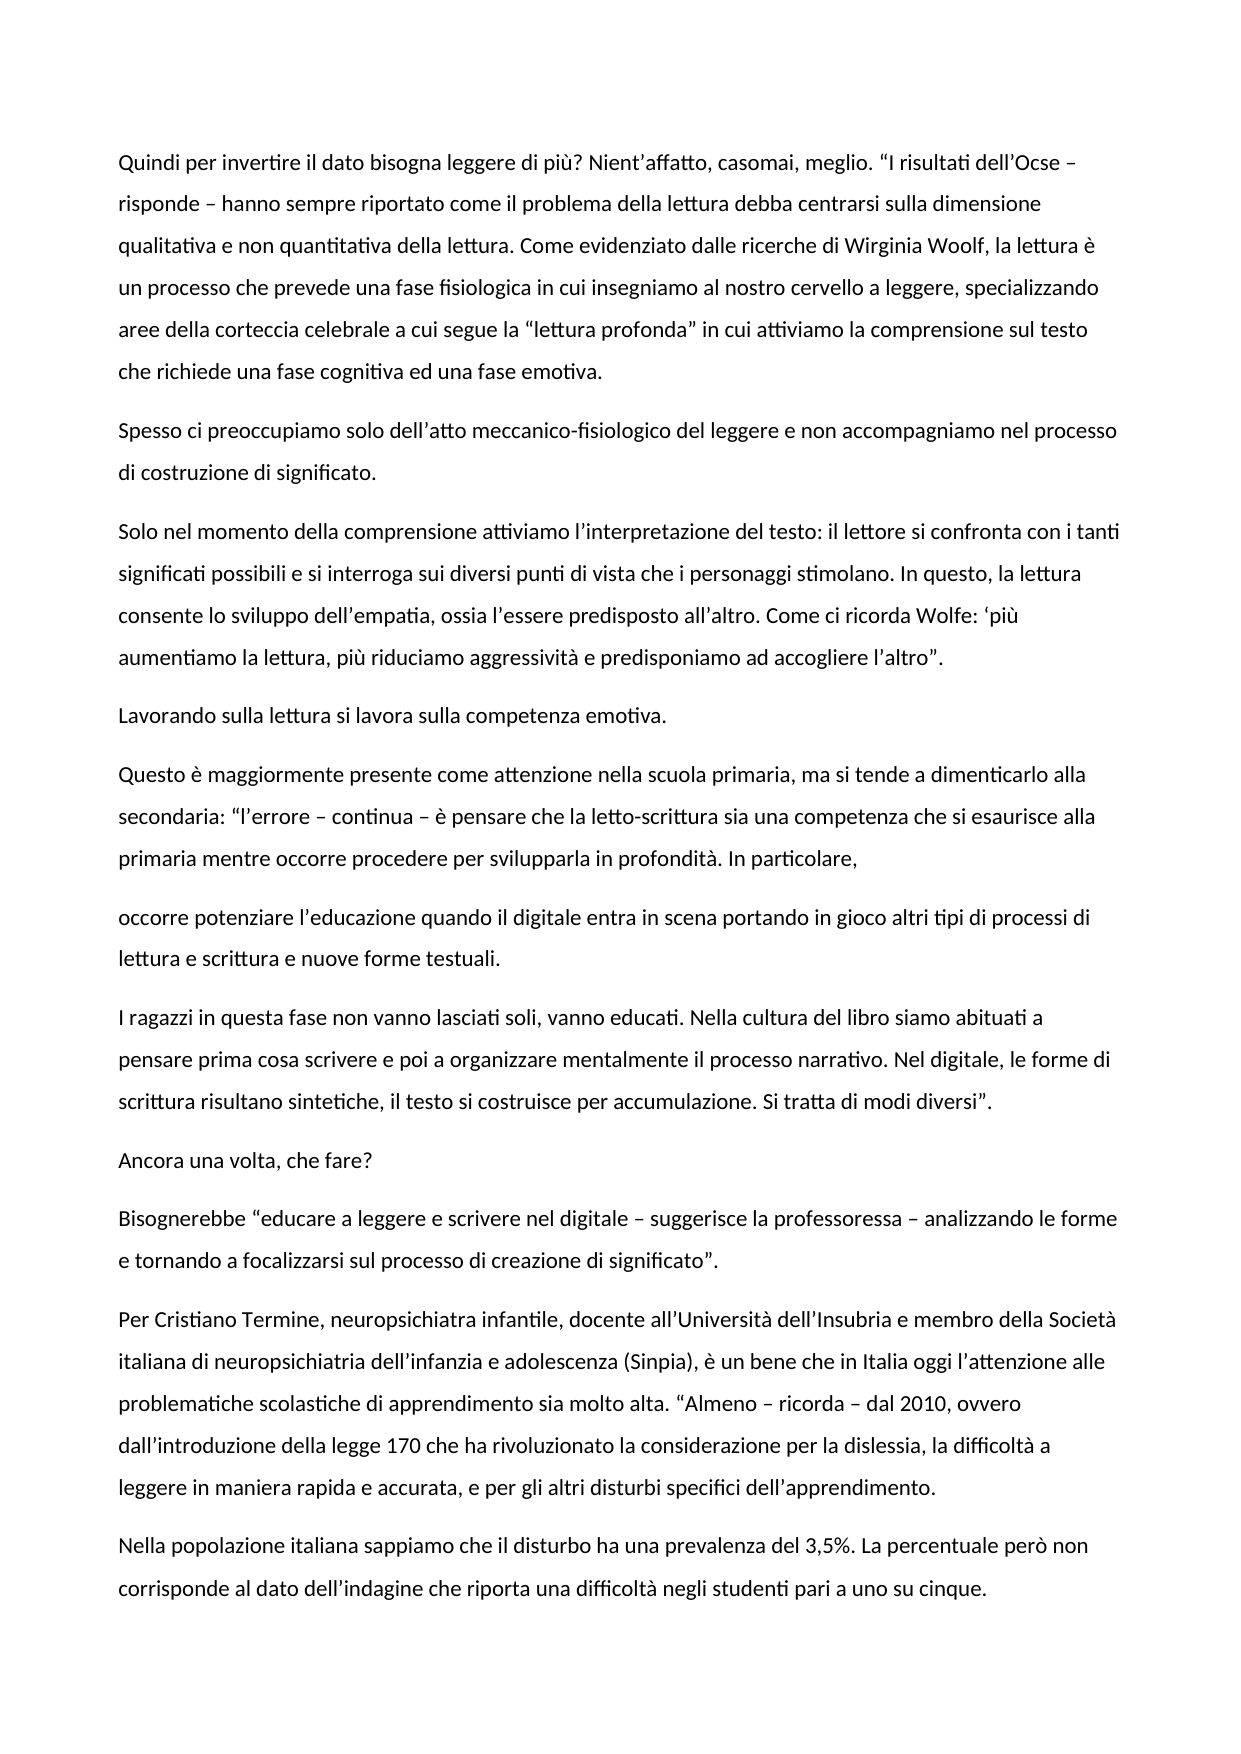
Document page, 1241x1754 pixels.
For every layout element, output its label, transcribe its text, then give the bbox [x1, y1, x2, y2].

text I ragazzi in questa fase non vanno lasciati soli, vanno educati. Nella cultura del libro siamo abituati a pensare prima cosa scrivere e poi a organizzare mentalmente il processo narrativo. Nel digitale, le forme di scrittura risultano sintetiche, il testo si costruisce per accumulazione. Si tratta di modi diversi”. [118, 1003, 1122, 1115]
text Lavorando sulla lettura si lavora sulla competenza emotiva. [118, 701, 1122, 729]
text Spesso ci preoccupiamo solo dell’atto meccanico-fisiologico del leggere e non accompagniamo nel processo di costruzione di significato. [118, 416, 1122, 486]
text Solo nel momento della comprensione attiviamo l’interpretazione del testo: il lettore si confronta con i tanti significati possibili e si interroga sui diversi punti di vista che i personaggi stimolano. In questo, la lettura consente lo sviluppo dell’empatia, ossia l’essere predisposto all’altro. Come ci ricorda Wolfe: ‘più aumentiamo la lettura, più riduciamo aggressività e predisponiamo ad accogliere l’altro”. [118, 517, 1122, 671]
text occorre potenziare l’educazione quando il digitale entra in scena portando in gioco altri tipi di processi di lettura e scrittura e nuove forme testuali. [118, 903, 1122, 973]
text Bisognerebbe “educare a leggere e scrivere nel digitale – suggerisce la professoressa – analizzando le forme e tornando a focalizzarsi sul processo di creazione di significato”. [118, 1204, 1122, 1274]
text Per Cristiano Termine, neuropsichiatra infantile, docente all’Università dell’Insubria e membro della Società italiana di neuropsichiatria dell’infanzia e adolescenza (Sinpia), è un bene che in Italia oggi l’attenzione alle problematiche scolastiche di apprendimento sia molto alta. “Almeno – ricorda – dal 2010, ovvero dall’introduzione della legge 170 che ha rivoluzionato la considerazione per la dislessia, la difficoltà a leggere in maniera rapida e accurata, e per gli altri disturbi specifici dell’apprendimento. [118, 1305, 1122, 1501]
text Quindi per invertire il dato bisogna leggere di più? Nient’affatto, casomai, meglio. “I risultati dell’Ocse – risponde – hanno sempre riportato come il problema della lettura debba centrarsi sulla dimensione qualitativa e non quantitativa della lettura. Come evidenziato dalle ricerche di Wirginia Woolf, la lettura è un processo che prevede una fase fisiologica in cui insegniamo al nostro cervello a leggere, specializzando aree della corteccia celebrale a cui segue la “lettura profonda” in cui attiviamo la comprensione sul testo che richiede una fase cognitiva ed una fase emotiva. [118, 148, 1122, 386]
text Questo è maggiormente presente come attenzione nella scuola primaria, ma si tende a dimenticarlo alla secondaria: “l’errore – continua – è pensare che la letto-scrittura sia una competenza che si esaurisce alla primaria mentre occorre procedere per svilupparla in profondità. In particolare, [118, 760, 1122, 872]
text Nella popolazione italiana sappiamo che il disturbo ha una prevalenza del 3,5%. La percentuale però non corrisponde al dato dell’indagine che riporta una difficoltà negli studenti pari a uno su cinque. [118, 1532, 1122, 1602]
text Ancora una volta, che fare? [118, 1146, 1122, 1174]
